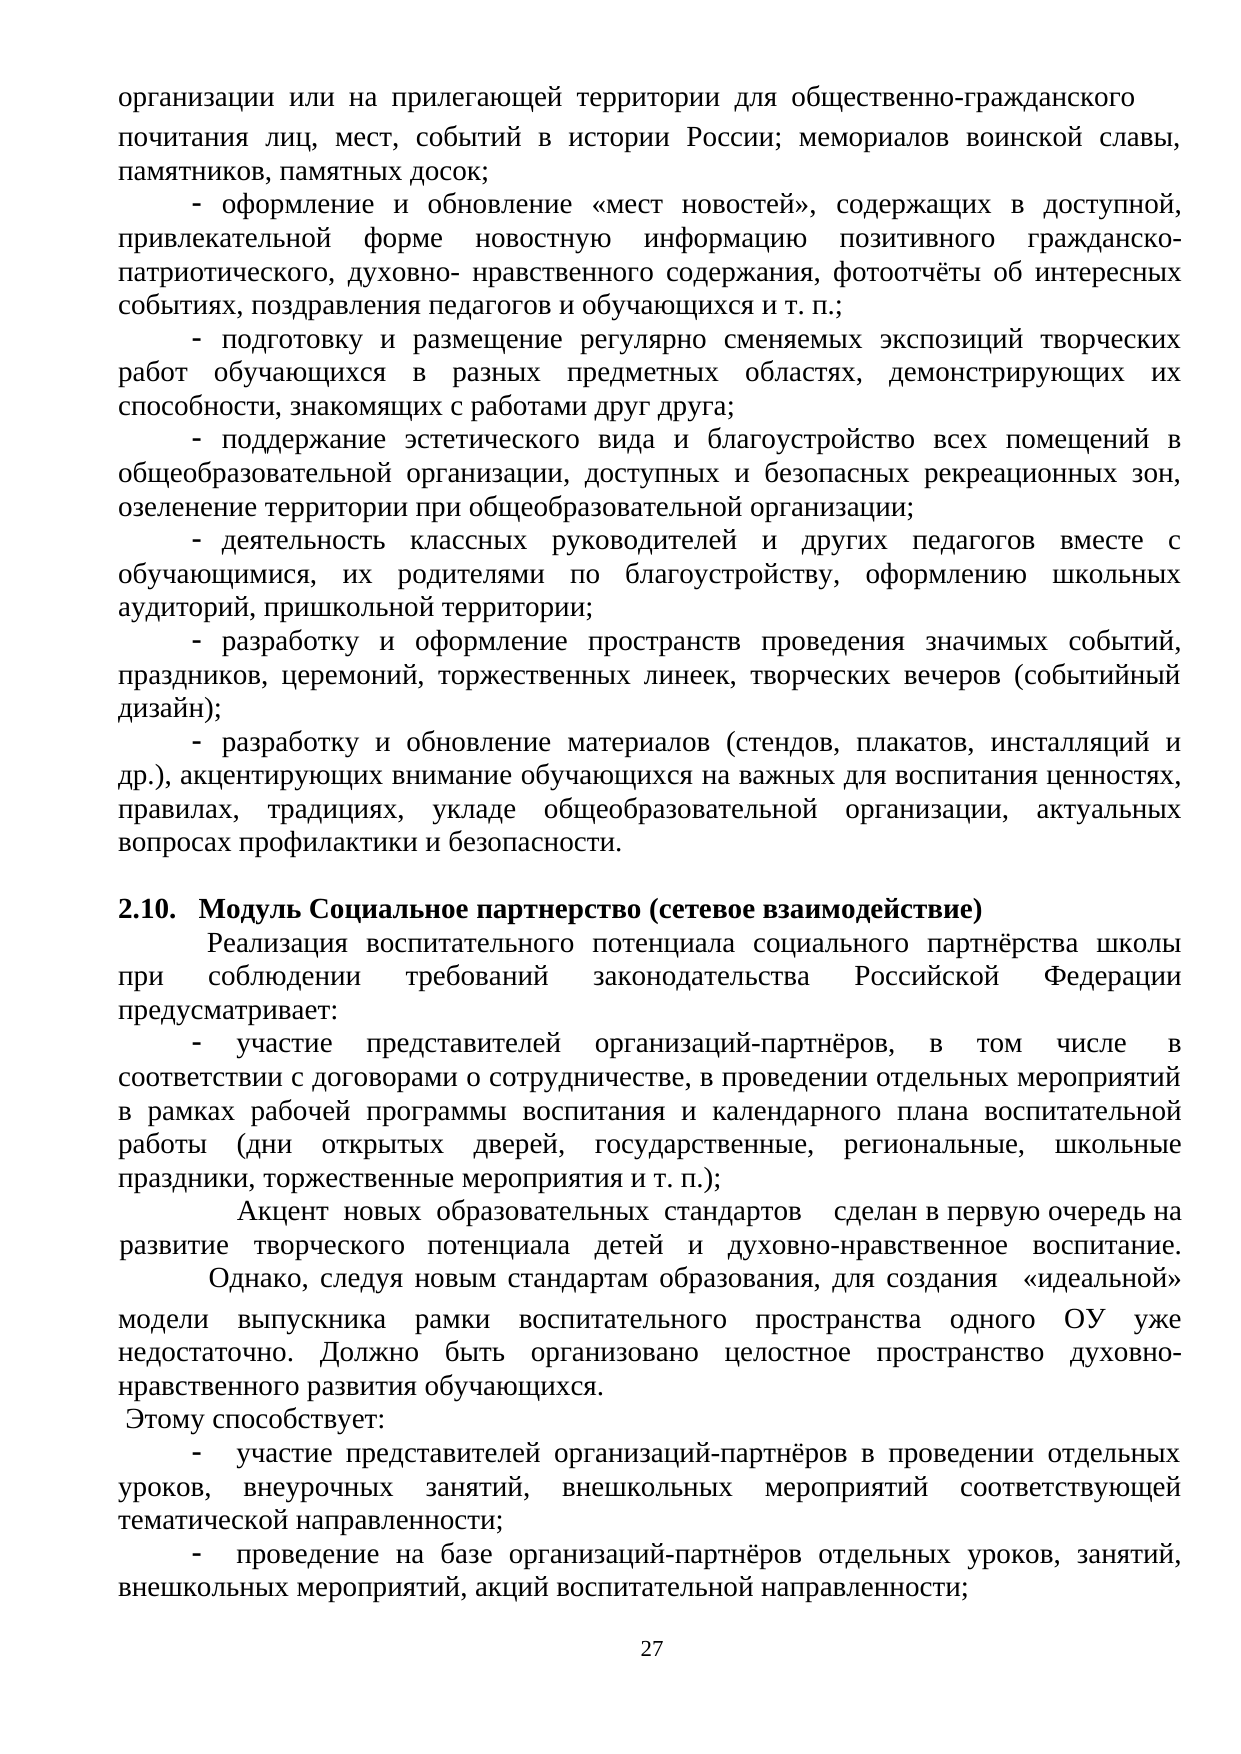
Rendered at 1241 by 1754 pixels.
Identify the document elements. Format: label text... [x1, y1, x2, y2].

text Реализация воспитательного потенциала социального партнёрства школы при соблюдении требований законодательства Российской Федерации предусматривает: [118, 925, 1182, 1026]
list оформление и обновление «мест новостей», содержащих в доступной, привлекательной форме новостную информацию позитивного гражданско-патриотического, духовно- нравственного содержания, фотоотчёты об интересных событиях, поздравления педагогов и обучающихся и т. п.; [118, 187, 1182, 321]
text Акцент новых образовательных стандартов сделан в первую очередь на развитие творческого потенциала детей и духовно-нравственное воспитание. Однако, следуя новым стандартам образования, для создания «идеальной» [118, 1193, 1182, 1294]
list поддержание эстетического вида и благоустройство всех помещений в общеобразовательной организации, доступных и безопасных рекреационных зон, озеленение территории при общеобразовательной организации; [118, 422, 1182, 522]
list разработку и обновление материалов (стендов, плакатов, инсталляций и др.), акцентирующих внимание обучающихся на важных для воспитания ценностях, правилах, традициях, укладе общеобразовательной организации, актуальных вопросах профилактики и безопасности. [118, 724, 1181, 858]
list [118, 79, 1182, 113]
text почитания лиц, мест, событий в истории России; мемориалов воинской славы, памятников, памятных досок; [118, 119, 1180, 187]
text модели выпускника рамки воспитательного пространства одного ОУ уже недостаточно. Должно быть организовано целостное пространство духовно- нравственного развития обучающихся. [118, 1301, 1182, 1402]
list проведение на базе организаций-партнёров отдельных уроков, занятий, внешкольных мероприятий, акций воспитательной направленности; [118, 1536, 1181, 1603]
list деятельность классных руководителей и других педагогов вместе с обучающимися, их родителями по благоустройству, оформлению школьных аудиторий, пришкольной территории; [118, 522, 1181, 623]
list разработку и оформление пространств проведения значимых событий, праздников, церемоний, торжественных линеек, творческих вечеров (событийный дизайн); [118, 623, 1181, 724]
list участие представителей организаций-партнёров в проведении отдельных уроков, внеурочных занятий, внешкольных мероприятий соответствующей тематической направленности; [118, 1435, 1181, 1536]
list участие представителей организаций-партнёров, в том числе в соответствии с договорами о сотрудничестве, в проведении отдельных мероприятий в рамках рабочей программы воспитания и календарного плана воспитательной работы (дни открытых дверей, государственные, региональные, школьные праздники, торжественные мероприятия и т. п.); [118, 1026, 1182, 1193]
text Этому способствует: [125, 1402, 1194, 1435]
list подготовку и размещение регулярно сменяемых экспозиций творческих работ обучающихся в разных предметных областях, демонстрирующих их способности, знакомящих с работами друг друга; [118, 321, 1181, 422]
subtitle Модуль Социальное партнерство (сетевое взаимодействие) [118, 892, 1194, 925]
